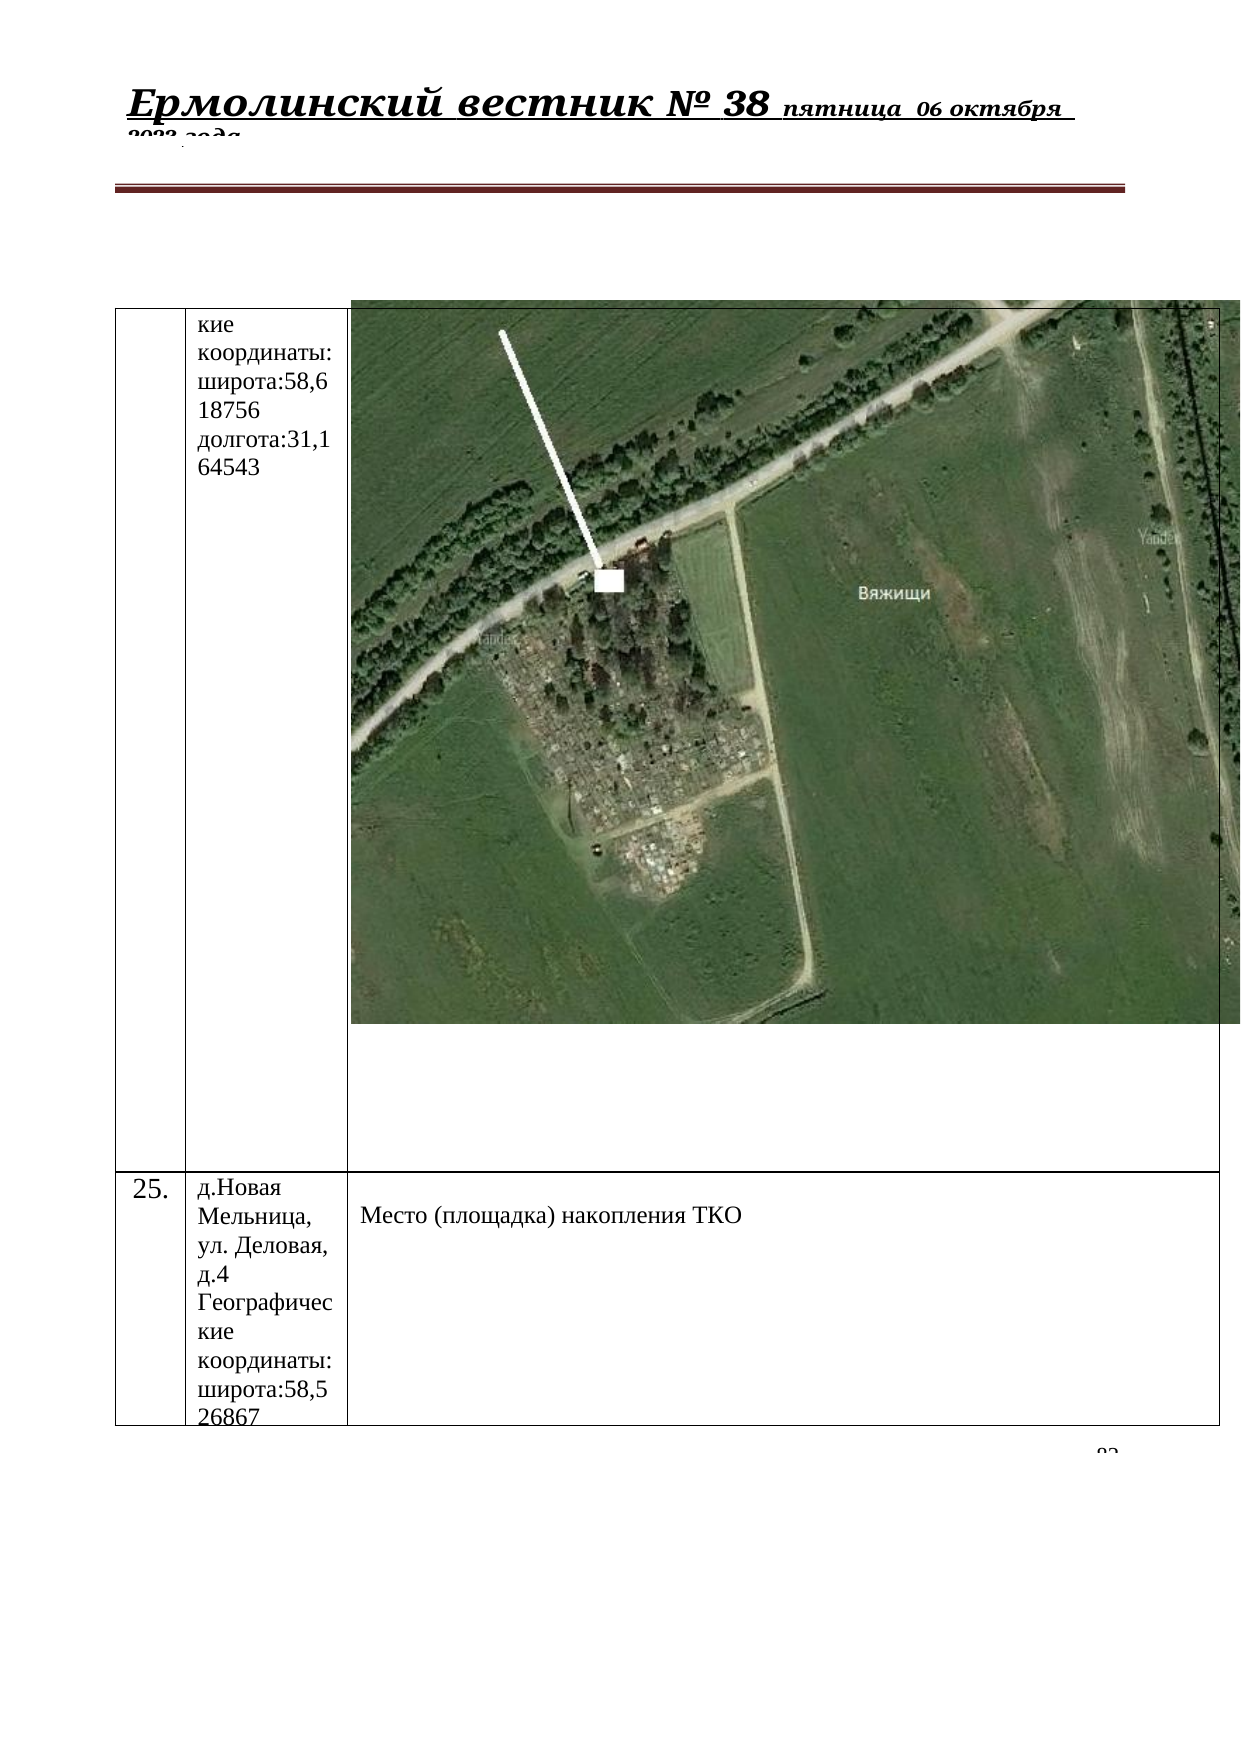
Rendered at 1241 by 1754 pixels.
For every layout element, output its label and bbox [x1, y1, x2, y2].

picture [351, 309, 1219, 1024]
picture [351, 300, 1241, 1024]
